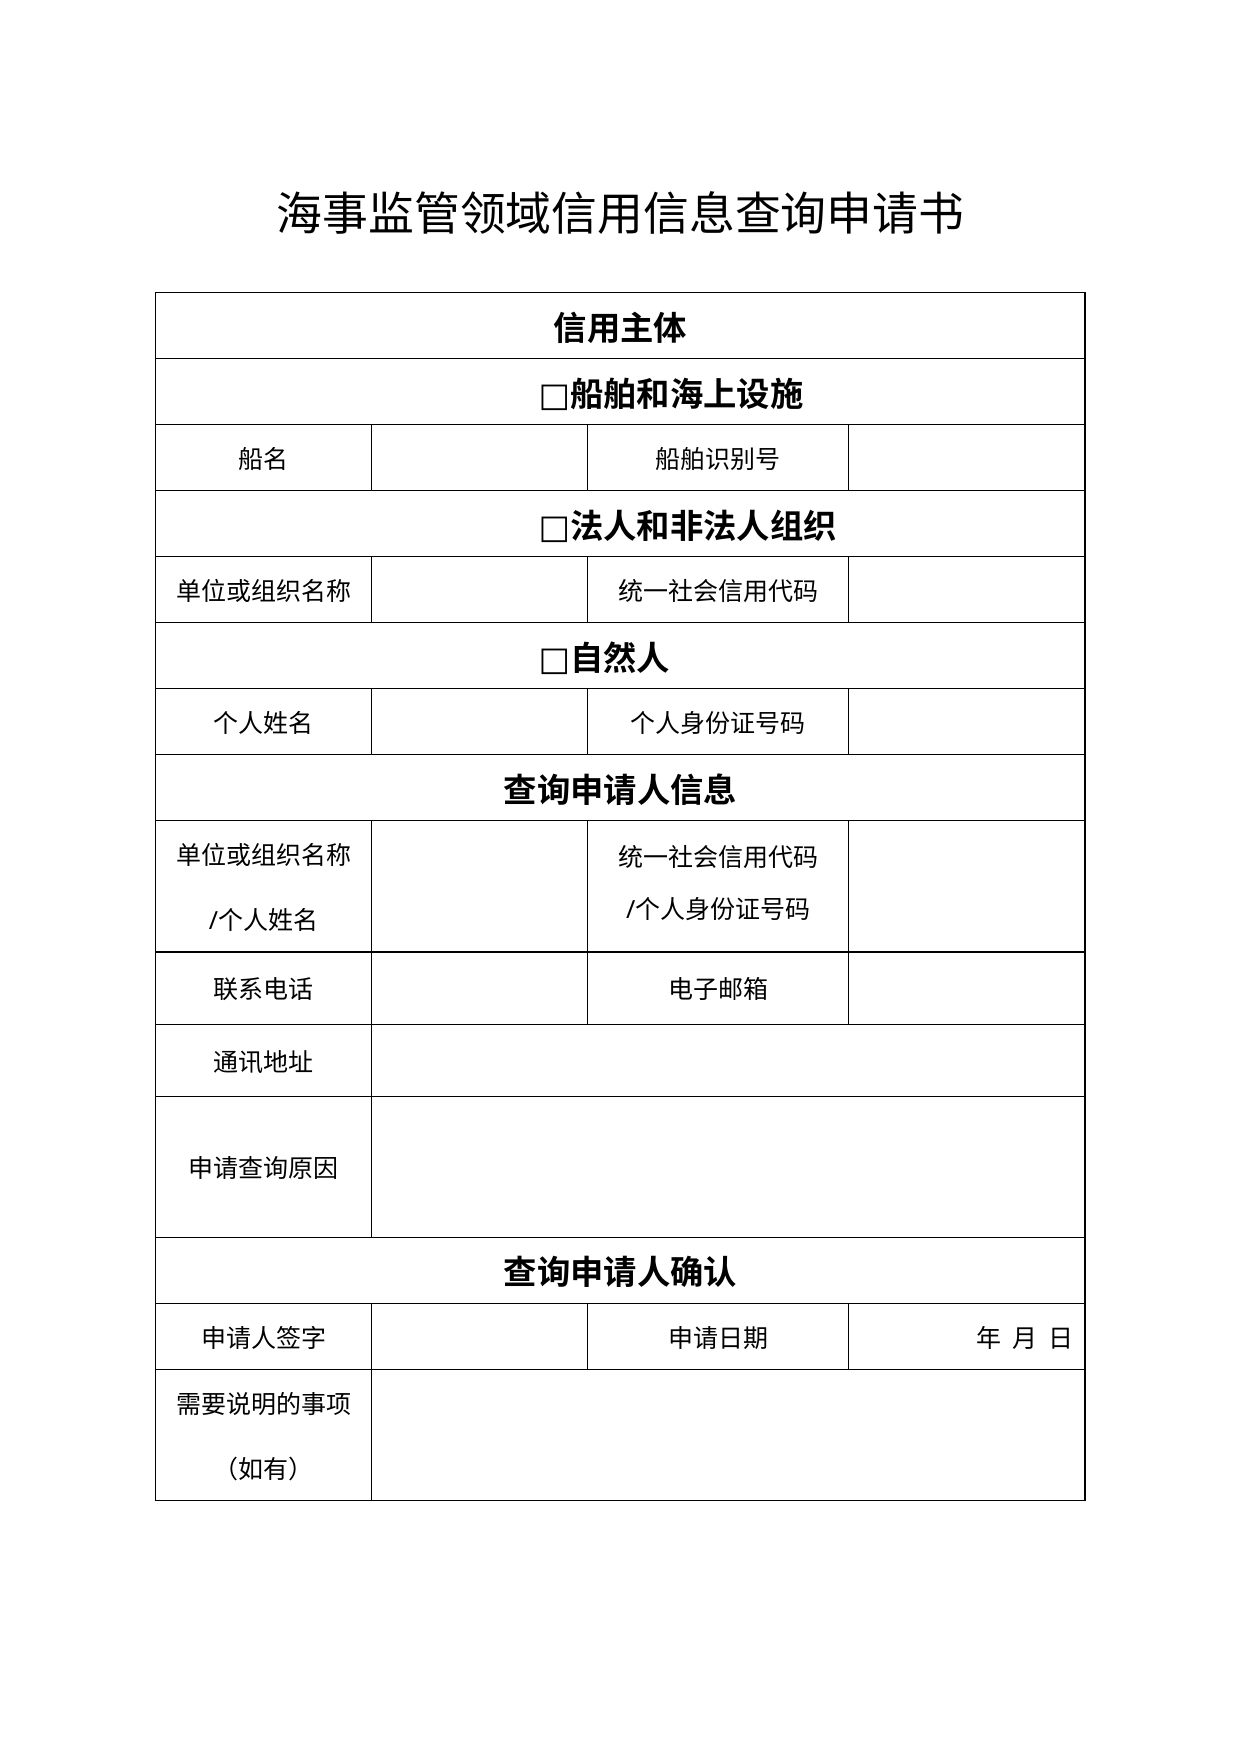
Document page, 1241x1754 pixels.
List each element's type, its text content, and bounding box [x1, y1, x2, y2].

table_cell [372, 953, 587, 1024]
table_cell 需要说明的事项 （如有） [156, 1370, 371, 1500]
table_cell 查询申请人信息 [156, 755, 1084, 820]
table_header 信用主体 [156, 293, 1084, 358]
table_cell 单位或组织名称 /个人姓名 [156, 821, 371, 951]
table_cell □自然人 [156, 623, 1084, 688]
table_cell [372, 1097, 1084, 1237]
table_cell 单位或组织名称 [156, 557, 371, 622]
table_cell 查询申请人确认 [156, 1238, 1084, 1303]
table_cell 船名 [156, 425, 371, 490]
table_cell □船舶和海上设施 [156, 359, 1084, 424]
table_cell [372, 557, 587, 622]
table_cell [849, 425, 1084, 490]
table_cell [372, 1025, 1084, 1096]
table_cell [372, 1370, 1084, 1500]
table_cell 个人姓名 [156, 689, 371, 754]
table_cell 申请查询原因 [156, 1097, 371, 1237]
table_cell [372, 1304, 587, 1369]
table_cell 统一社会信用代码 [588, 557, 848, 622]
table_cell 申请人签字 [156, 1304, 371, 1369]
table_cell [372, 425, 587, 490]
table_cell 电子邮箱 [588, 953, 848, 1024]
table_cell 申请日期 [588, 1304, 848, 1369]
text 海事监管领域信用信息查询申请书 [187, 162, 1053, 259]
table_cell 船舶识别号 [588, 425, 848, 490]
table_cell [849, 557, 1084, 622]
table_cell [849, 953, 1084, 1024]
table_cell [849, 689, 1084, 754]
table_cell [372, 689, 587, 754]
table_cell 个人身份证号码 [588, 689, 848, 754]
table_cell 联系电话 [156, 953, 371, 1024]
table_cell [372, 821, 587, 951]
table_cell 通讯地址 [156, 1025, 371, 1096]
table_cell □法人和非法人组织 [156, 491, 1084, 556]
table_cell 统一社会信用代码 /个人身份证号码 [588, 821, 848, 951]
table_cell [849, 821, 1084, 951]
table_cell 年 月 日 [849, 1304, 1084, 1369]
